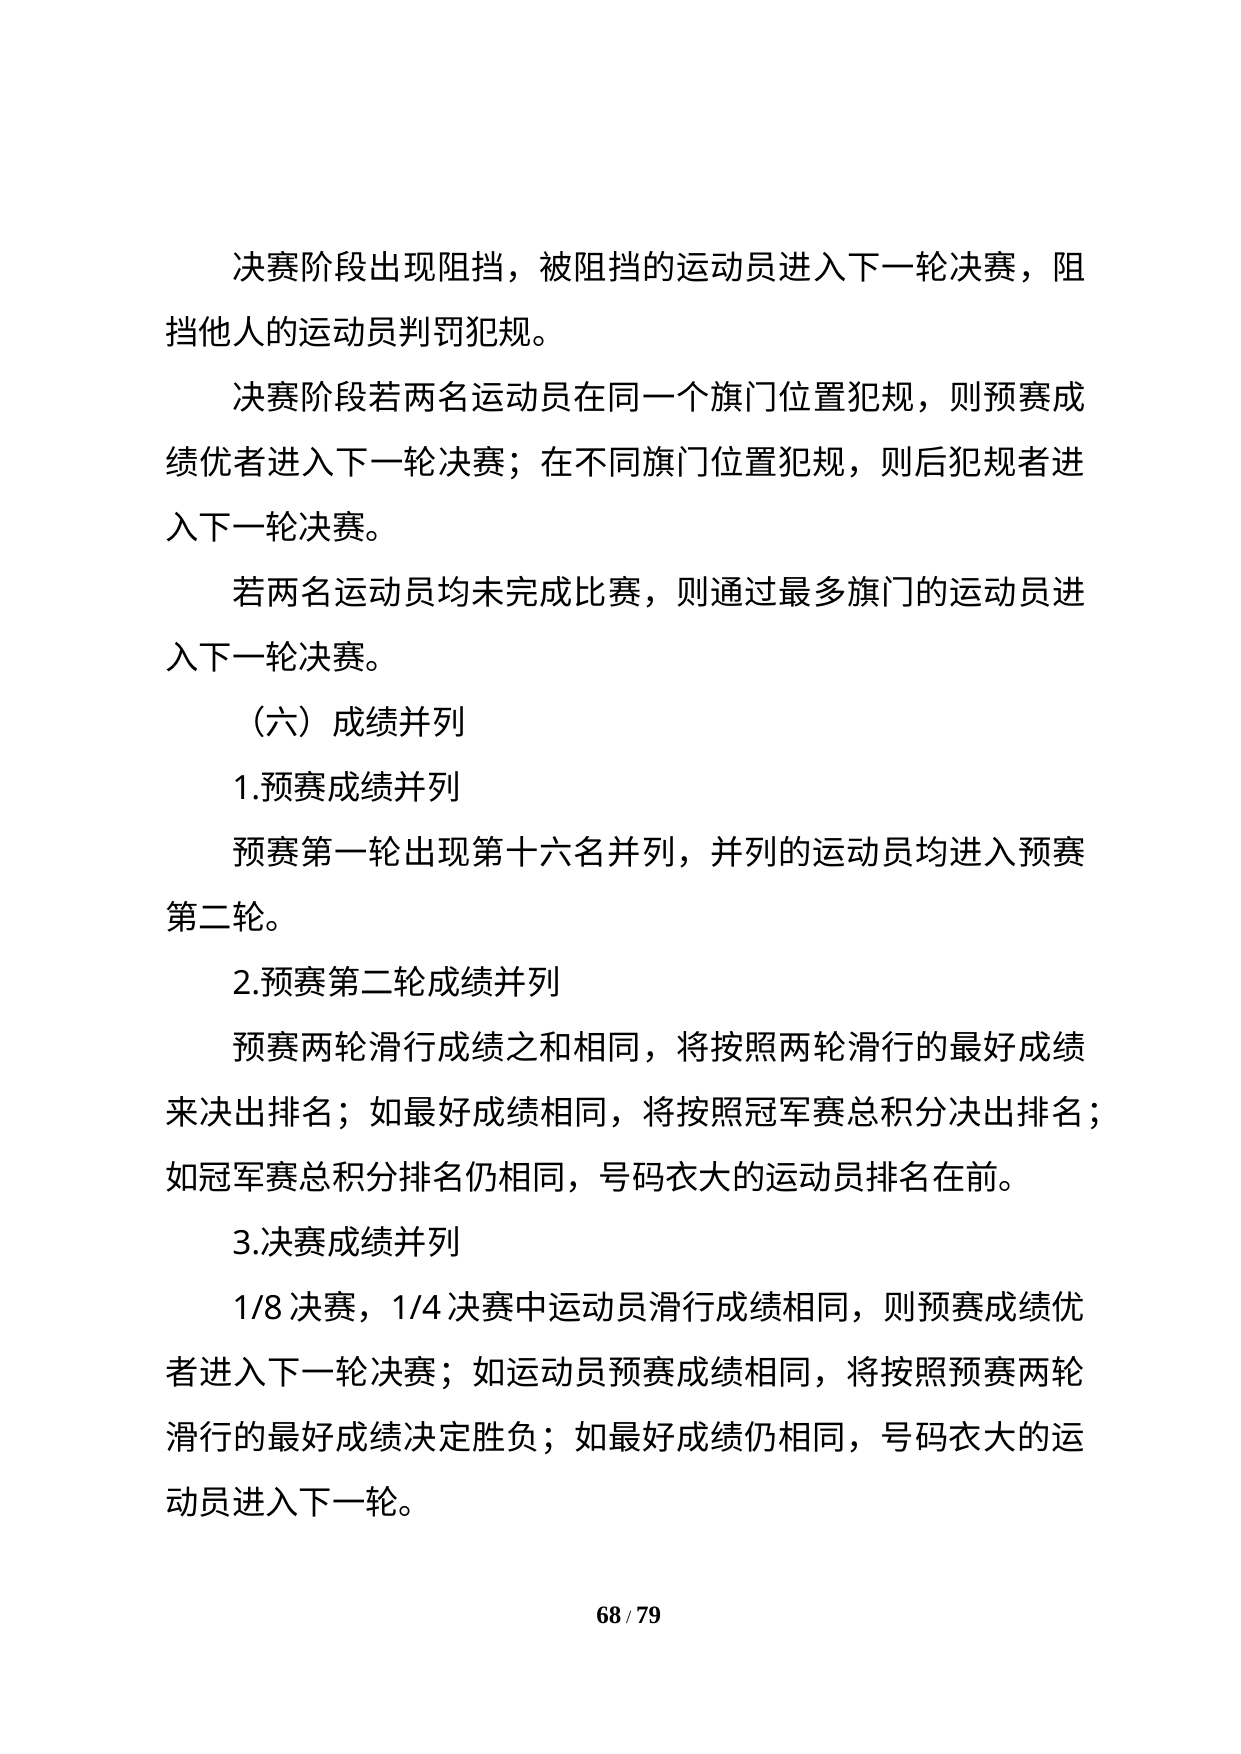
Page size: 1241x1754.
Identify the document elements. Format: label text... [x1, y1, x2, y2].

text 2.预赛第二轮成绩并列 [165, 948, 1087, 1013]
text 决赛阶段出现阻挡，被阻挡的运动员进入下一轮决赛，阻挡他人的运动员判罚犯规。 [165, 233, 1087, 363]
text 若两名运动员均未完成比赛，则通过最多旗门的运动员进入下一轮决赛。 [165, 558, 1087, 688]
text 1.预赛成绩并列 [165, 753, 1087, 818]
text 预赛两轮滑行成绩之和相同，将按照两轮滑行的最好成绩来决出排名；如最好成绩相同，将按照冠军赛总积分决出排名；如冠军赛总积分排名仍相同，号码衣大的运动员排名在前。 [165, 1013, 1087, 1208]
text 1/8决赛，1/4决赛中运动员滑行成绩相同，则预赛成绩优者进入下一轮决赛；如运动员预赛成绩相同，将按照预赛两轮滑行的最好成绩决定胜负；如最好成绩仍相同，号码衣大的运动员进入下一轮。 [165, 1273, 1087, 1533]
text 3.决赛成绩并列 [165, 1208, 1087, 1273]
text 预赛第一轮出现第十六名并列，并列的运动员均进入预赛第二轮。 [165, 818, 1087, 948]
text （六）成绩并列 [165, 688, 1087, 753]
text 决赛阶段若两名运动员在同一个旗门位置犯规，则预赛成绩优者进入下一轮决赛；在不同旗门位置犯规，则后犯规者进入下一轮决赛。 [165, 363, 1087, 558]
